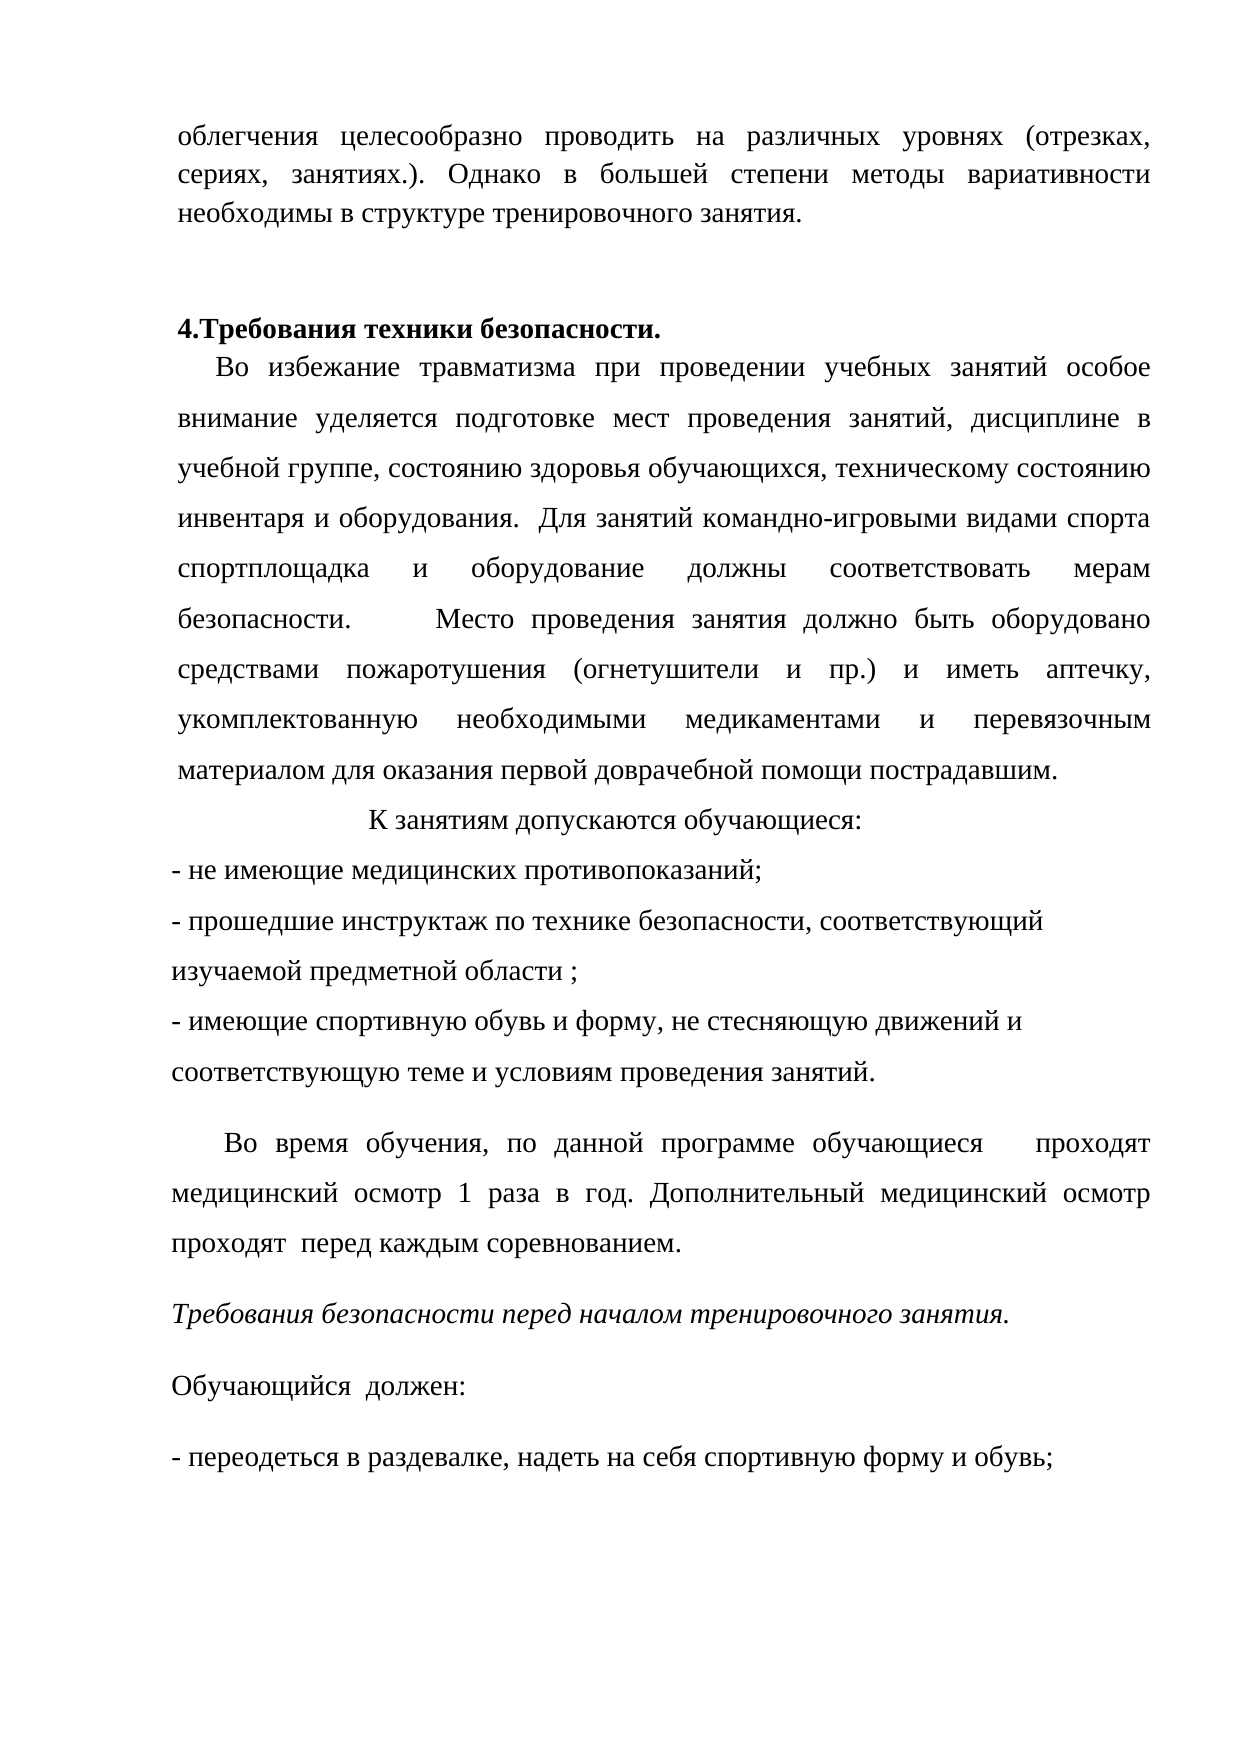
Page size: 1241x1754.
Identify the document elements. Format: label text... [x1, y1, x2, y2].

text Во время обучения, по данной программе обучающиеся проходят медицинский осмотр 1 раза в год. Дополнительный медицинский осмотр проходят перед каждым соревнованием. [171, 1125, 1152, 1259]
text К занятиям допускаются обучающиеся: - не имеющие медицинских противопоказаний; - прошедшие инструктаж по технике безопасности, соответствующий изучаемой предметной области ; - имеющие спортивную обувь и форму, не стесняющую движений и соответствующую теме и условиям проведения занятий. [171, 802, 1152, 1087]
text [177, 118, 1152, 229]
text - переодеться в раздевалке, надеть на себя спортивную форму и обувь; [171, 1439, 1152, 1472]
text Требования безопасности перед началом тренировочного занятия. [171, 1297, 1152, 1330]
text Во избежание травматизма при проведении учебных занятий особое внимание уделяется подготовке мест проведения занятий, дисциплине в учебной группе, состоянию здоровья обучающихся, техническому состоянию инвентаря и оборудования. Для занятий командно-игровыми видами спорта спортплощадка и оборудование должны соответствовать мерам безопасности. Место проведения занятия должно быть оборудовано средствами пожаротушения (огнетушители и пр.) и иметь аптечку, укомплектованную необходимыми медикаментами и перевязочным материалом для оказания первой доврачебной помощи пострадавшим. [177, 349, 1152, 785]
text 4.Требования техники безопасности. [177, 311, 1152, 344]
text Обучающийся должен: [171, 1368, 1152, 1401]
